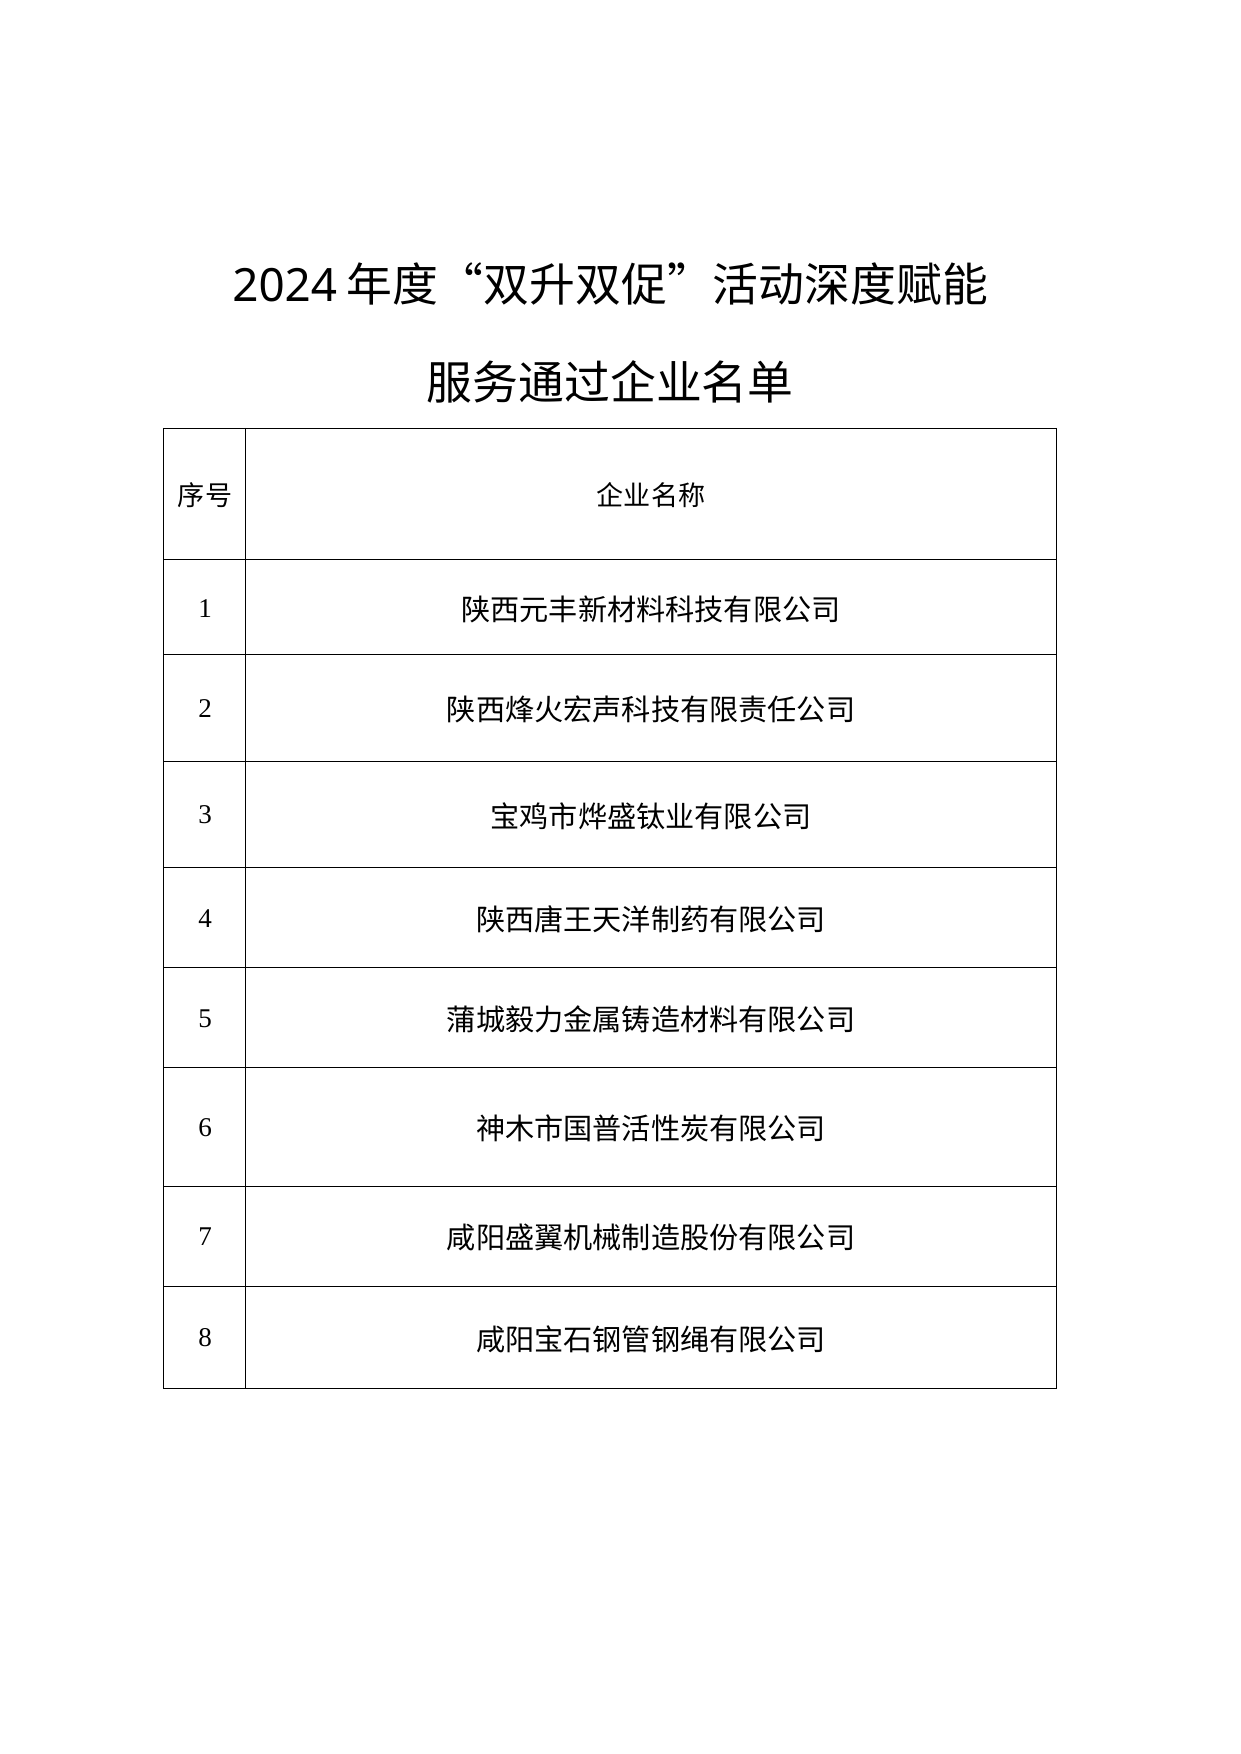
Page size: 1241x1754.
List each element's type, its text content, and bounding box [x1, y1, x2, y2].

table_cell 5 [164, 968, 245, 1067]
table_cell 1 [164, 560, 245, 654]
table_cell 宝鸡市烨盛钛业有限公司 [246, 762, 1056, 867]
table_cell 咸阳盛翼机械制造股份有限公司 [246, 1187, 1056, 1286]
table_cell 陕西烽火宏声科技有限责任公司 [246, 655, 1056, 761]
table_cell 2 [164, 655, 245, 761]
table_cell 序号 [164, 429, 245, 559]
table_cell 神木市国普活性炭有限公司 [246, 1068, 1056, 1186]
table_cell 4 [164, 868, 245, 967]
table_header 2024年度“双升双促”活动深度赋能 服务通过企业名单 [164, 233, 1056, 428]
table_cell 咸阳宝石钢管钢绳有限公司 [246, 1287, 1056, 1388]
table_cell 陕西元丰新材料科技有限公司 [246, 560, 1056, 654]
table_cell 6 [164, 1068, 245, 1186]
table_cell 蒲城毅力金属铸造材料有限公司 [246, 968, 1056, 1067]
table_cell 企业名称 [246, 429, 1056, 559]
table_cell 7 [164, 1187, 245, 1286]
table_cell 3 [164, 762, 245, 867]
table_cell 陕西唐王天洋制药有限公司 [246, 868, 1056, 967]
table_cell 8 [164, 1287, 245, 1388]
